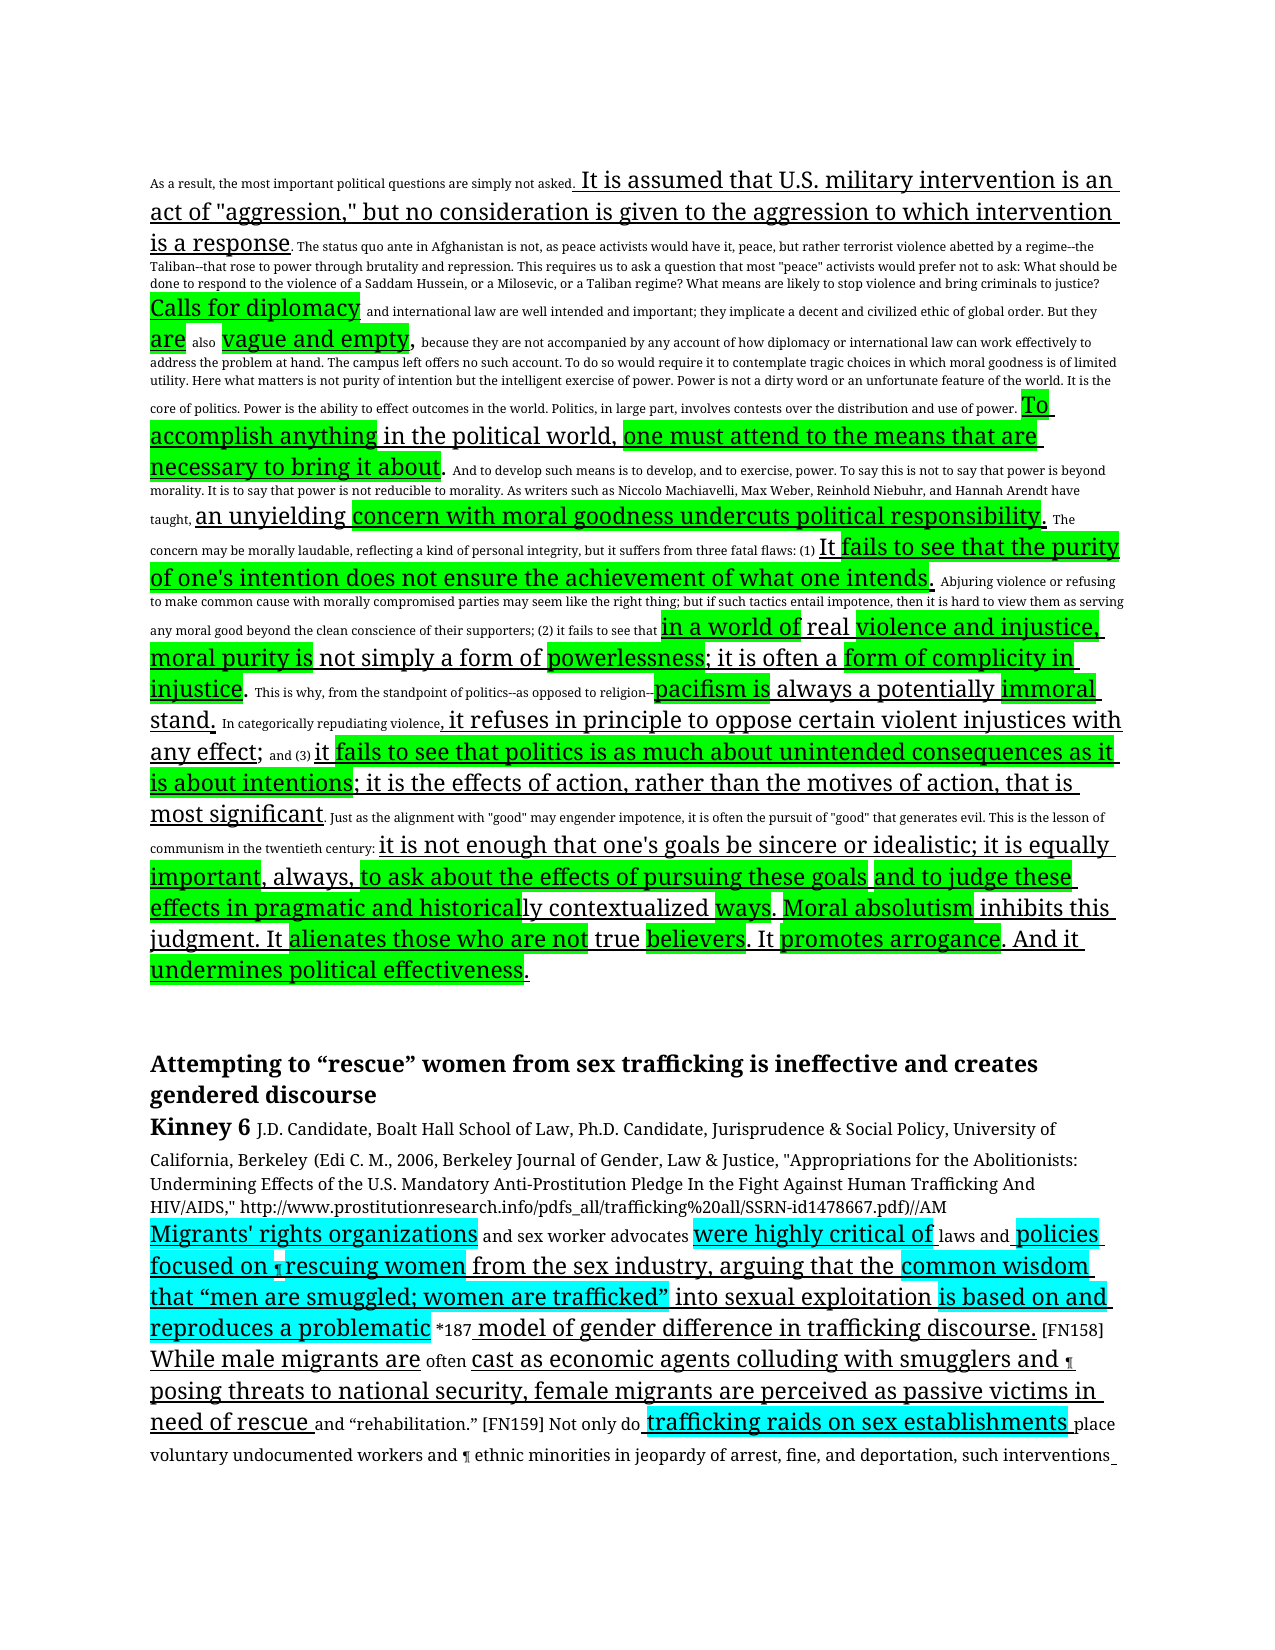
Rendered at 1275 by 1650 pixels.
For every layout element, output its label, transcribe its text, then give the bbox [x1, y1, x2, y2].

text Attempting to “rescue” women from sex trafficking is ineffective and creates gendered discourse [150, 1048, 1125, 1110]
text As a result, the most important political questions are simply not asked. It is assumed that U.S. military intervention is an act of "aggression," but no consideration is given to the aggression to which intervention is a response. The status quo ante in Afghanistan is not, as peace activists would have it, peace, but rather terrorist violence abetted by a regime--the Taliban--that rose to power through brutality and repression. This requires us to ask a question that most "peace" activists would prefer not to ask: What should be done to respond to the violence of a Saddam Hussein, or a Milosevic, or a Taliban regime? What means are likely to stop violence and bring criminals to justice? Calls for diplomacy and international law are well intended and important; they implicate a decent and civilized ethic of global order. But they are also vague and empty, because they are not accompanied by any account of how diplomacy or international law can work effectively to address the problem at hand. The campus left offers no such account. To do so would require it to contemplate tragic choices in which moral goodness is of limited utility. Here what matters is not purity of intention but the intelligent exercise of power. Power is not a dirty word or an unfortunate feature of the world. It is the core of politics. Power is the ability to effect outcomes in the world. Politics, in large part, involves contests over the distribution and use of power. To accomplish anything in the political world, one must attend to the means that are necessary to bring it about. And to develop such means is to develop, and to exercise, power. To say this is not to say that power is beyond morality. It is to say that power is not reducible to morality. As writers such as Niccolo Machiavelli, Max Weber, Reinhold Niebuhr, and Hannah Arendt have taught, an unyielding concern with moral goodness undercuts political responsibility. The concern may be morally laudable, reflecting a kind of personal integrity, but it suffers from three fatal flaws: (1) It fails to see that the purity of one's intention does not ensure the achievement of what one intends. Abjuring violence or refusing to make common cause with morally compromised parties may seem like the right thing; but if such tactics entail impotence, then it is hard to view them as serving any moral good beyond the clean conscience of their supporters; (2) it fails to see that in a world of real violence and injustice, moral purity is not simply a form of powerlessness; it is often a form of complicity in injustice. This is why, from the standpoint of politics--as opposed to religion--pacifism is always a potentially immoral stand. In categorically repudiating violence, it refuses in principle to oppose certain violent injustices with any effect; and (3) it fails to see that politics is as much about unintended consequences as it is about intentions; it is the effects of action, rather than the motives of action, that is most significant. Just as the alignment with "good" may engender impotence, it is often the pursuit of "good" that generates evil. This is the lesson of communism in the twentieth century: it is not enough that one's goals be sincere or idealistic; it is equally important, always, to ask about the effects of pursuing these goals and to judge these effects in pragmatic and historically contextualized ways. Moral absolutism inhibits this judgment. It alienates those who are not true believers. It promotes arrogance. And it undermines political effectiveness. [150, 164, 1125, 985]
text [150, 1218, 1125, 1468]
text Kinney 6 J.D. Candidate, Boalt Hall School of Law, Ph.D. Candidate, Jurisprudence & Social Policy, University of California, Berkeley (Edi C. M., 2006, Berkeley Journal of Gender, Law & Justice, "Appropriations for the Abolitionists: Undermining Effects of the U.S. Mandatory Anti-Prostitution Pledge In the Fight Against Human Trafficking And HIV/AIDS," http://www.prostitutionresearch.info/pdfs_all/trafficking%20all/SSRN-id1478667.pdf)//AM [150, 1110, 1125, 1218]
